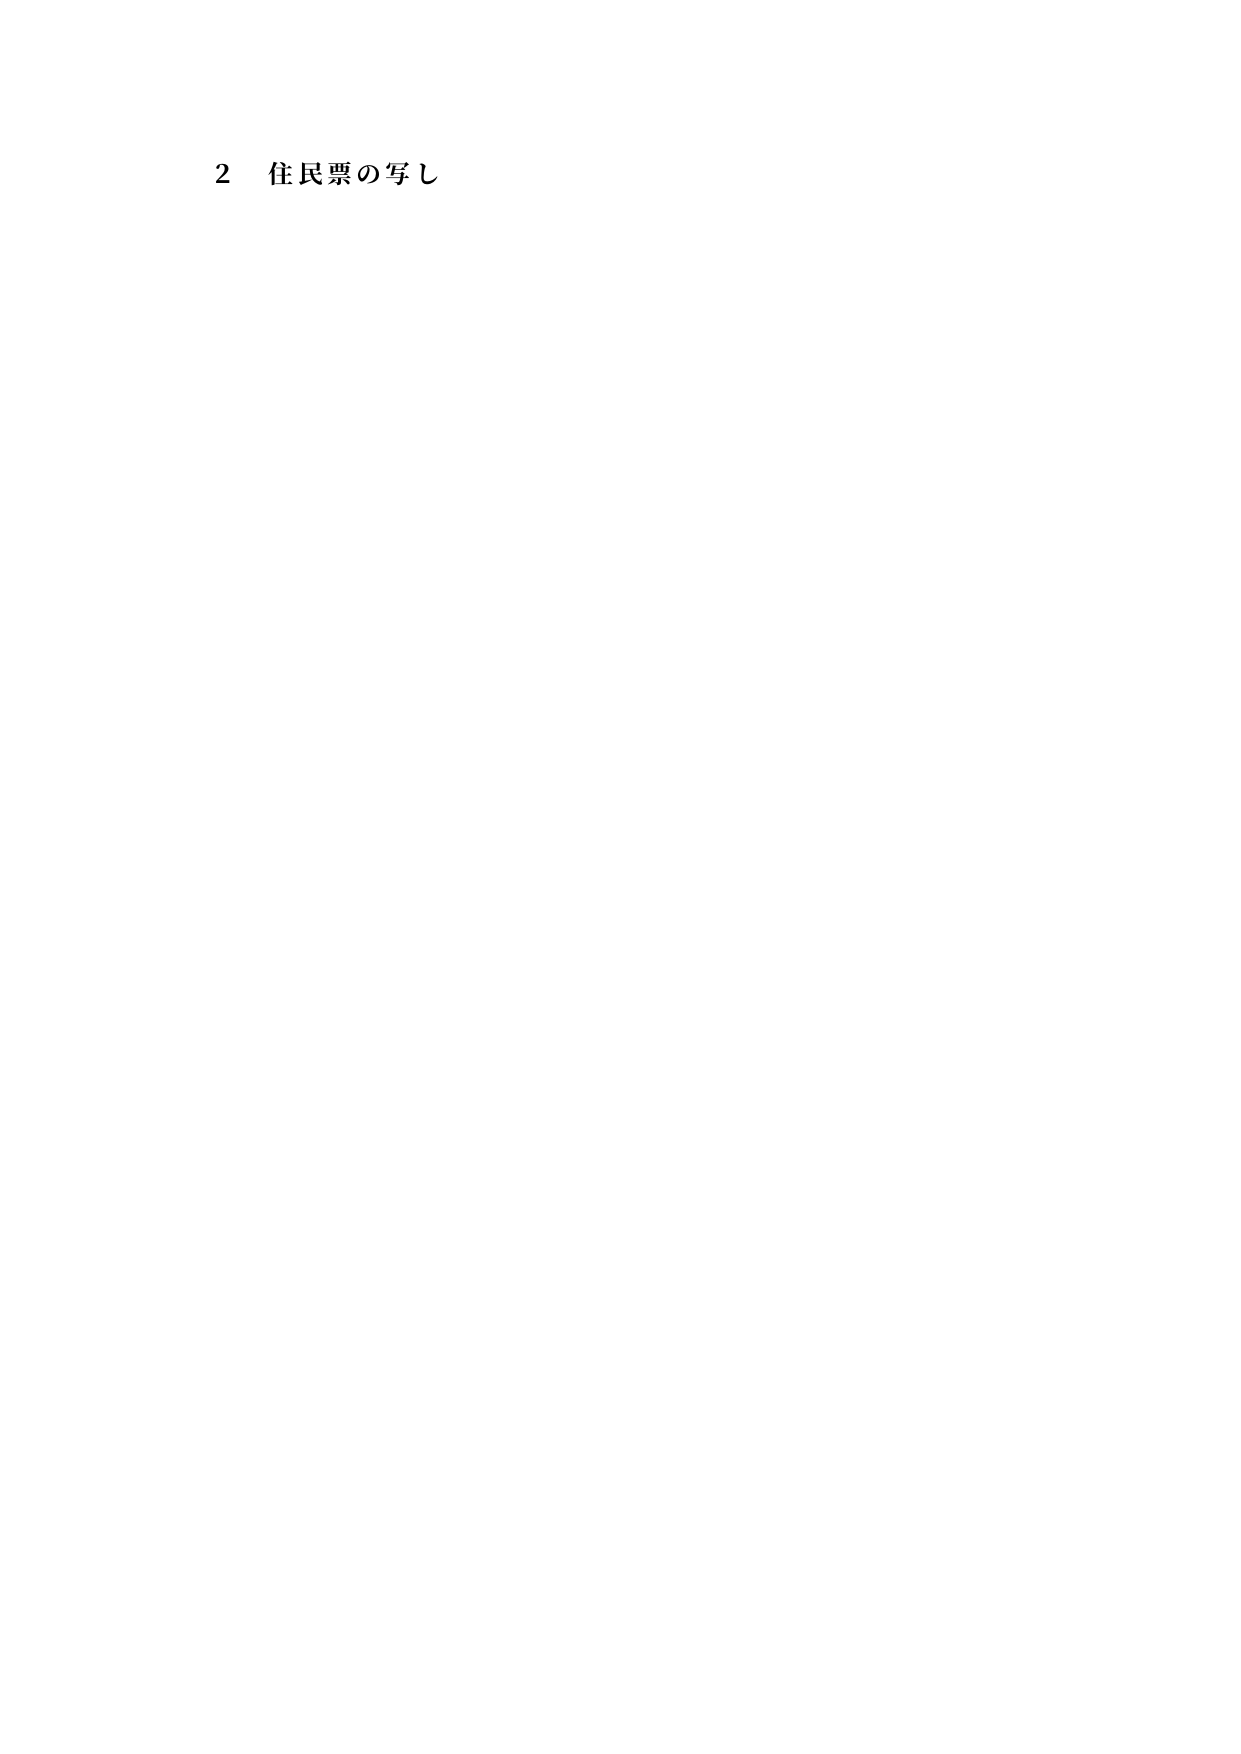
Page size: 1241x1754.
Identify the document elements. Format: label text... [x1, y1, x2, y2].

text ２ 住民票の写し [152, 149, 1089, 197]
